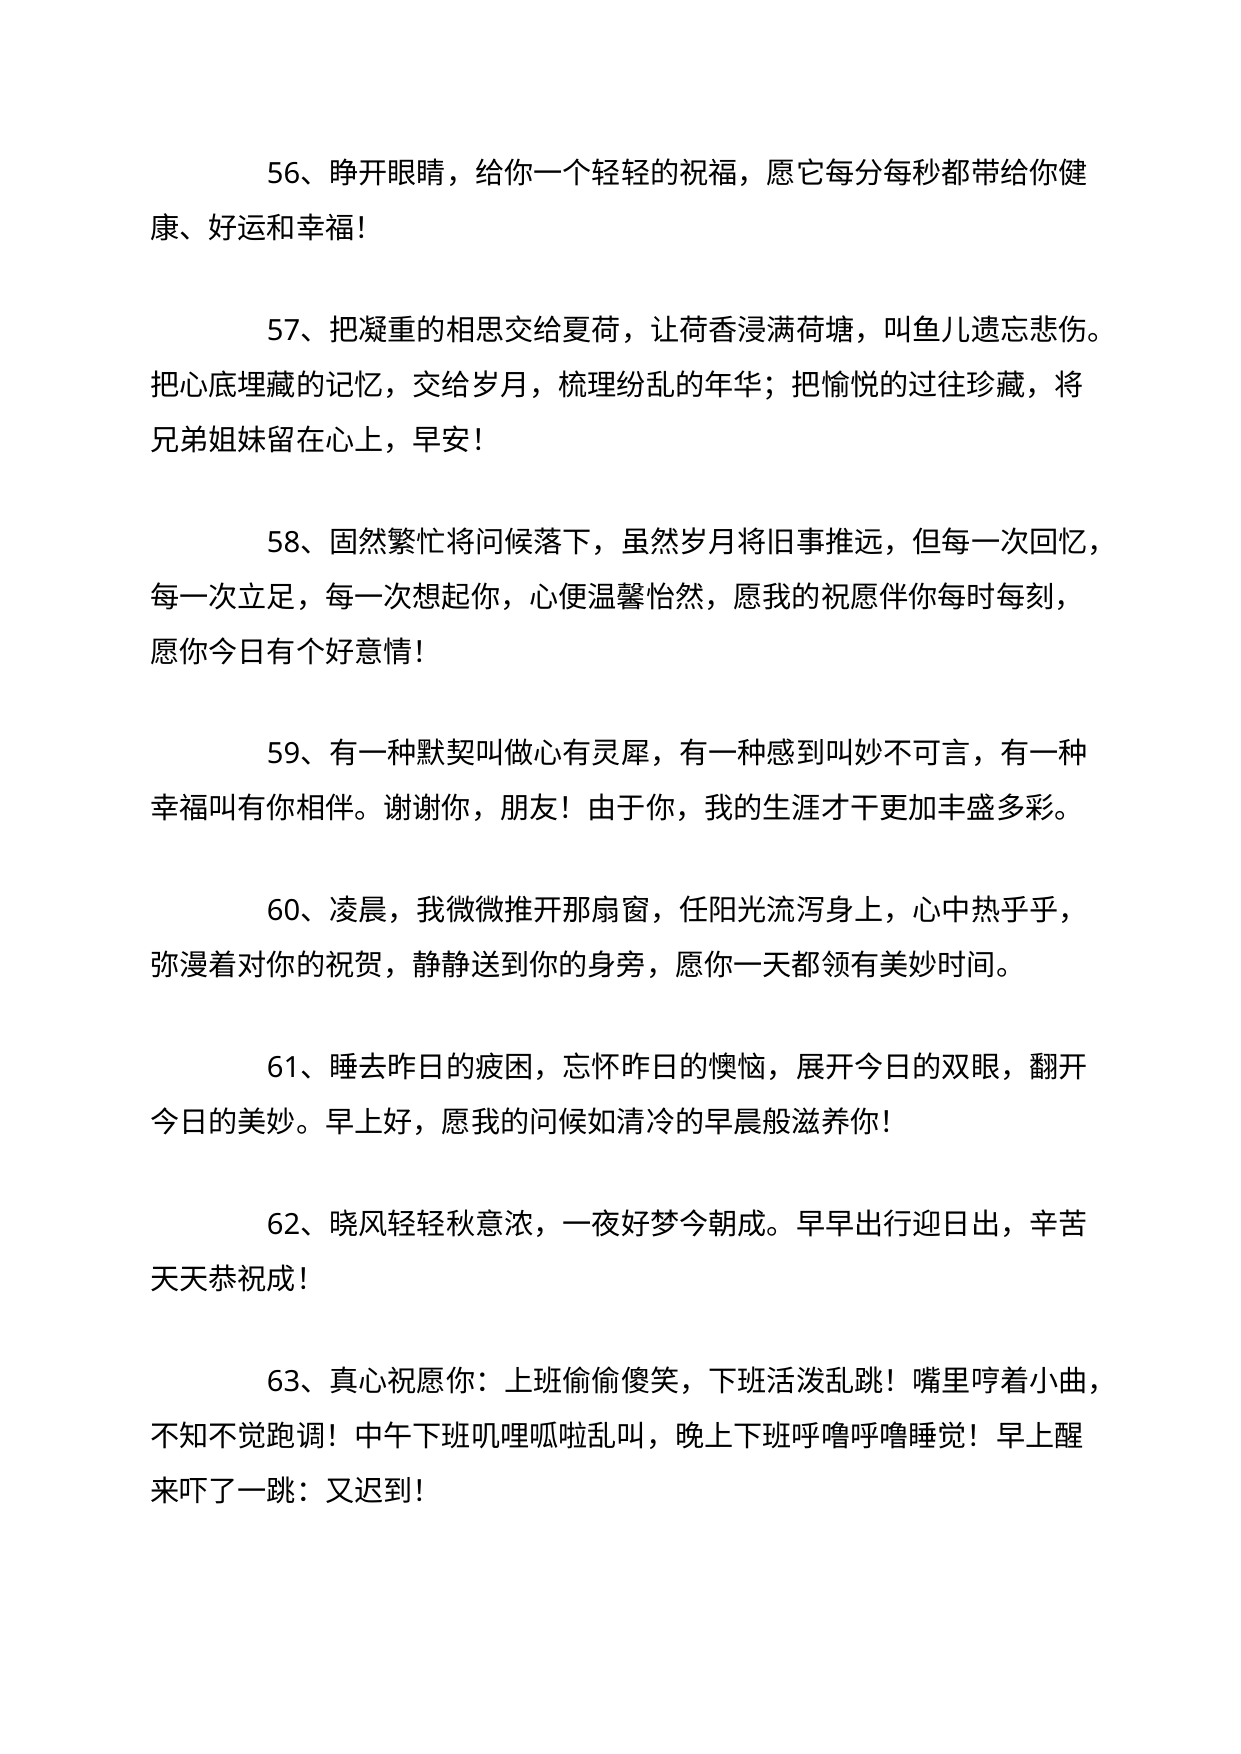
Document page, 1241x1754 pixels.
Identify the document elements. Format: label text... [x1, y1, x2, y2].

text 61、睡去昨日的疲困，忘怀昨日的懊恼，展开今日的双眼，翻开今日的美妙。早上好，愿我的问候如清冷的早晨般滋养你！ [150, 1044, 1090, 1141]
text 58、固然繁忙将问候落下，虽然岁月将旧事推远，但每一次回忆，每一次立足，每一次想起你，心便温馨怡然，愿我的祝愿伴你每时每刻，愿你今日有个好意情！ [150, 518, 1090, 671]
text 60、凌晨，我微微推开那扇窗，任阳光流泻身上，心中热乎乎，弥漫着对你的祝贺，静静送到你的身旁，愿你一天都领有美妙时间。 [150, 887, 1090, 984]
text 63、真心祝愿你：上班偷偷傻笑，下班活泼乱跳！嘴里哼着小曲，不知不觉跑调！中午下班叽哩呱啦乱叫，晚上下班呼噜呼噜睡觉！早上醒来吓了一跳：又迟到！ [150, 1357, 1090, 1509]
text 59、有一种默契叫做心有灵犀，有一种感到叫妙不可言，有一种幸福叫有你相伴。谢谢你，朋友！由于你，我的生涯才干更加丰盛多彩。 [150, 730, 1090, 827]
text 57、把凝重的相思交给夏荷，让荷香浸满荷塘，叫鱼儿遗忘悲伤。把心底埋藏的记忆，交给岁月，梳理纷乱的年华；把愉悦的过往珍藏，将兄弟姐妹留在心上，早安！ [150, 307, 1090, 459]
text 56、睁开眼睛，给你一个轻轻的祝福，愿它每分每秒都带给你健康、好运和幸福！ [150, 150, 1090, 247]
text 62、晓风轻轻秋意浓，一夜好梦今朝成。早早出行迎日出，辛苦天天恭祝成！ [150, 1200, 1090, 1298]
